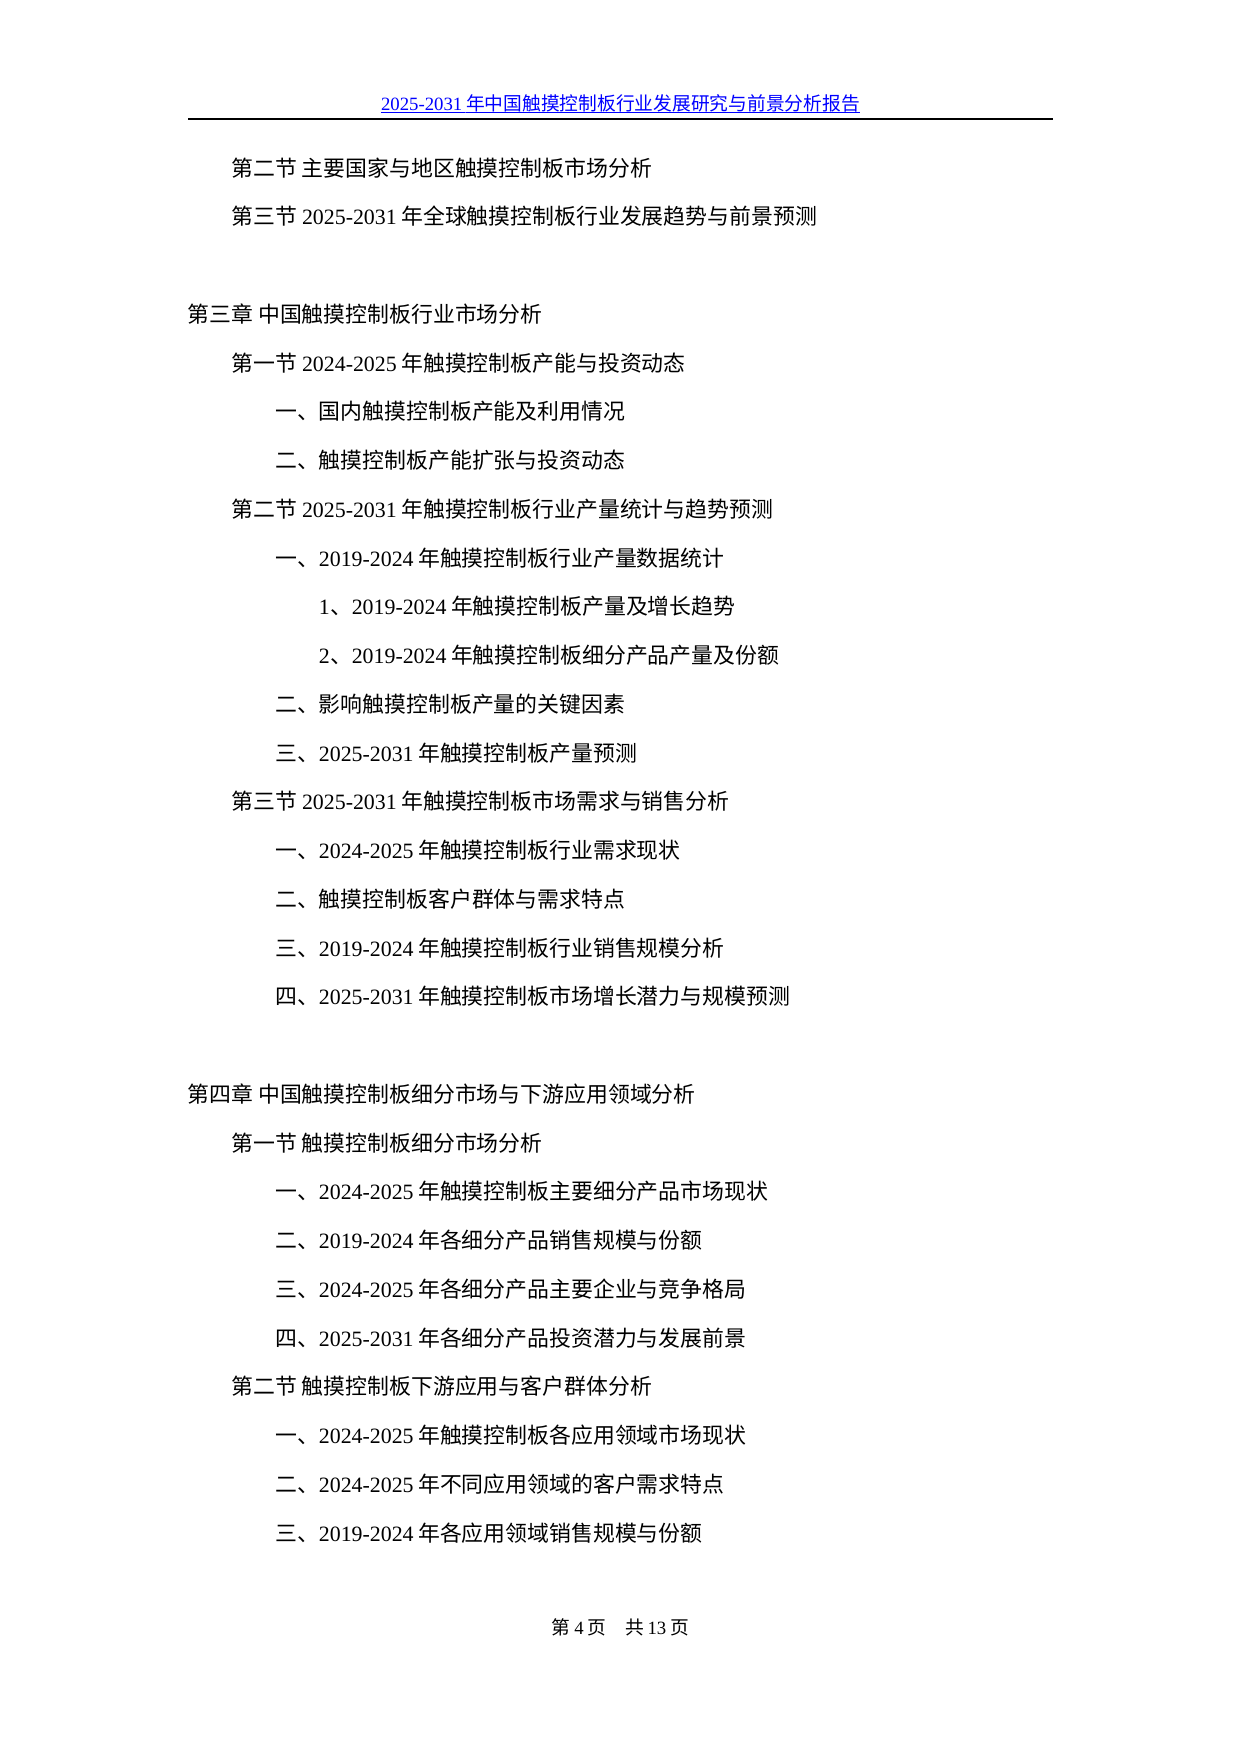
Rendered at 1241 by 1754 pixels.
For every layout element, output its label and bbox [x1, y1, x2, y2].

text [187, 150, 1053, 1548]
